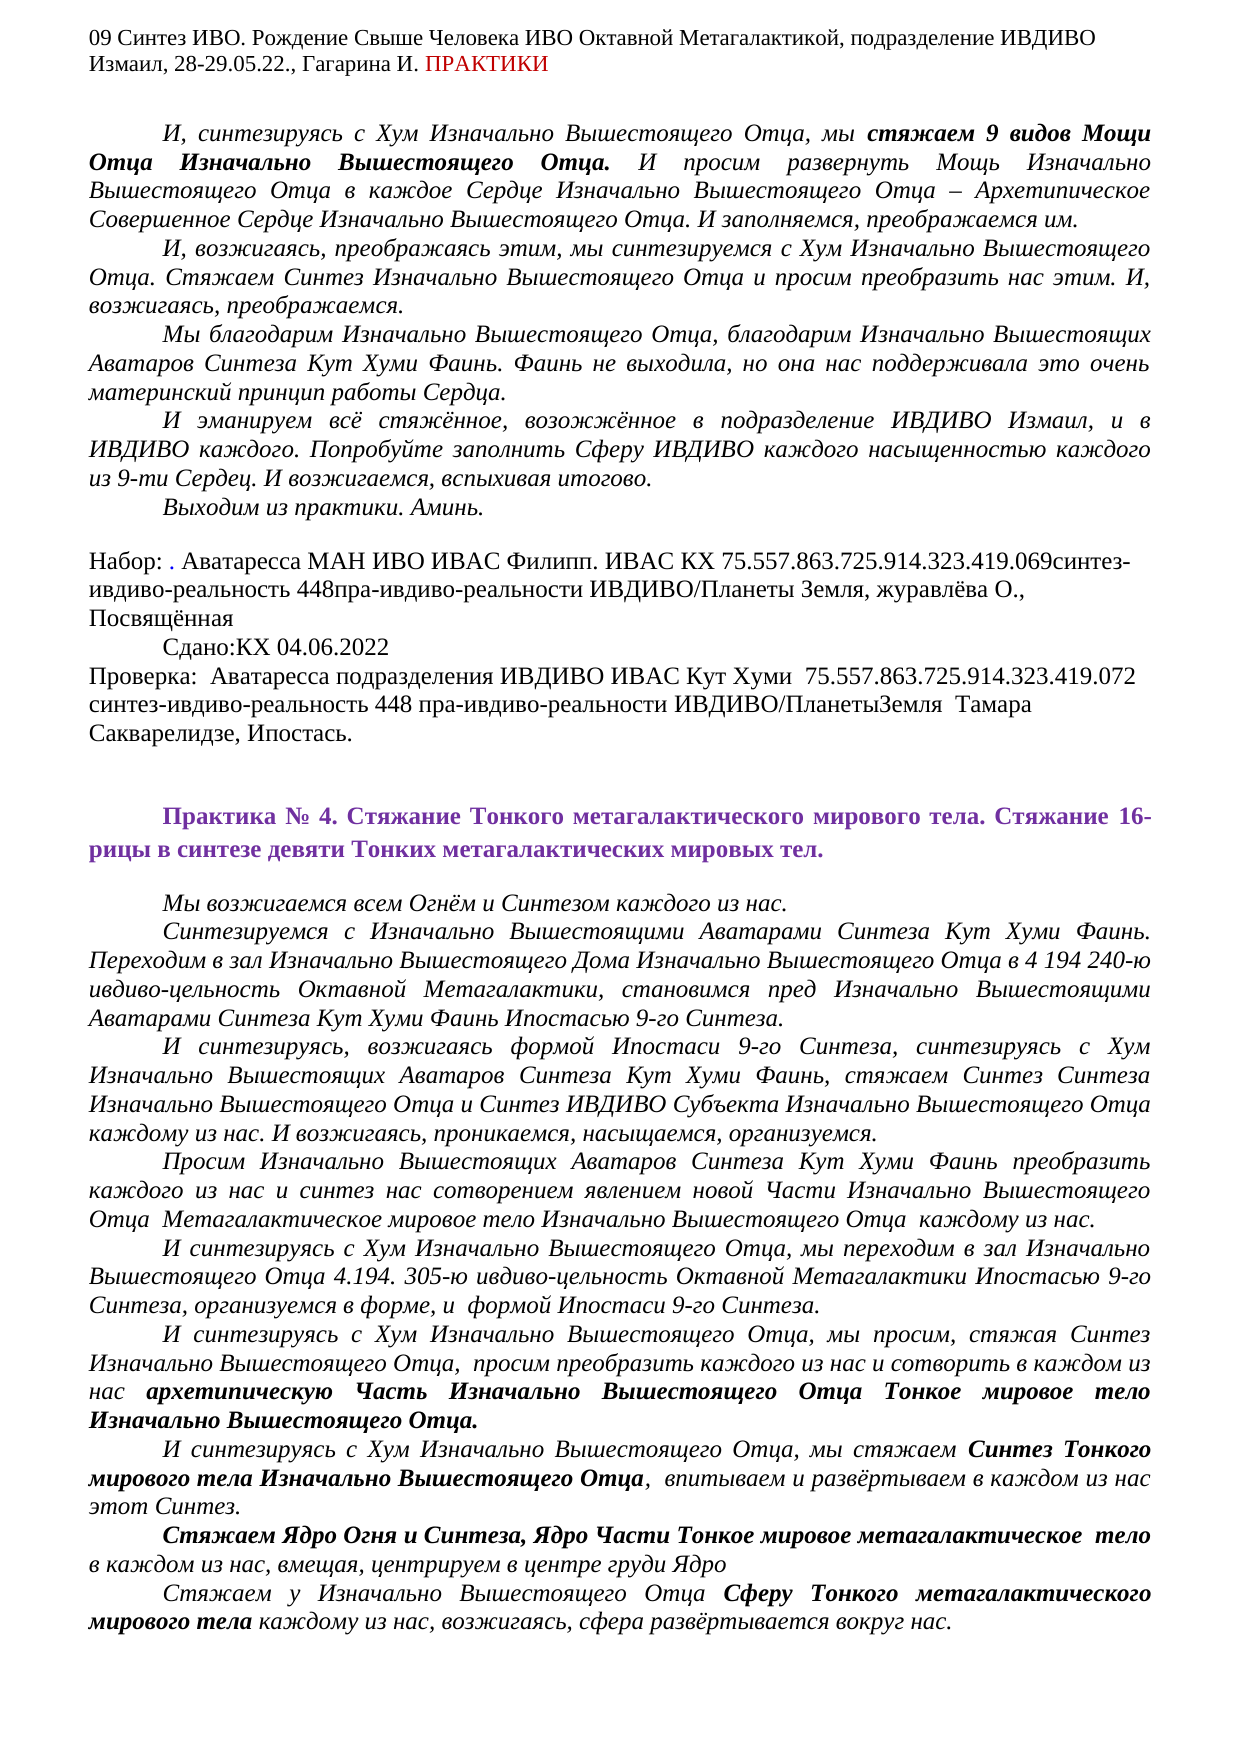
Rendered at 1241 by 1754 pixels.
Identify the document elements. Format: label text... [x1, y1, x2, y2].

text Мы возжигаемся всем Огнём и Синтезом каждого из нас. [89, 888, 1152, 916]
text Стяжаем Ядро Огня и Синтеза, Ядро Части Тонкое мировое метагалактическое тело в каждом из нас, вмещая, центрируем в центре груди Ядро [89, 1520, 1152, 1578]
text Набор: . Аватаресса МАН ИВО ИВАС Филипп. ИВАС КХ 75.557.863.725.914.323.419.069синтез-ивдиво-реальность 448пра-ивдиво-реальности ИВДИВО/Планеты Земля, журавлёва О., Посвящённая [89, 546, 1152, 632]
text И синтезируясь с Хум Изначально Вышестоящего Отца, мы стяжаем Синтез Тонкого мирового тела Изначально Вышестоящего Отца, впитываем и развёртываем в каждом из нас этот Синтез. [89, 1434, 1152, 1520]
text Стяжаем у Изначально Вышестоящего Отца Сферу Тонкого метагалактического мирового тела каждому из нас, возжигаясь, сфера развёртывается вокруг нас. [89, 1578, 1152, 1635]
text И, возжигаясь, преображаясь этим, мы синтезируемся с Хум Изначально Вышестоящего Отца. Стяжаем Синтез Изначально Вышестоящего Отца и просим преобразить нас этим. И, возжигаясь, преображаемся. [89, 233, 1152, 319]
text Просим Изначально Вышестоящих Аватаров Синтеза Кут Хуми Фаинь преобразить каждого из нас и синтез нас сотворением явлением новой Части Изначально Вышестоящего Отца Метагалактическое мировое тело Изначально Вышестоящего Отца каждому из нас. [89, 1146, 1152, 1233]
text Синтезируемся с Изначально Вышестоящими Аватарами Синтеза Кут Хуми Фаинь. Переходим в зал Изначально Вышестоящего Дома Изначально Вышестоящего Отца в 4 194 240-ю ивдиво-цельность Октавной Метагалактики, становимся пред Изначально Вышестоящими Аватарами Синтеза Кут Хуми Фаинь Ипостасью 9-го Синтеза. [89, 916, 1152, 1031]
text Сдано:КХ 04.06.2022 [89, 632, 1152, 661]
text Практика № 4. Стяжание Тонкого метагалактического мирового тела. Стяжание 16-рицы в синтезе девяти Тонких метагалактических мировых тел. [89, 801, 1152, 863]
text И синтезируясь, возжигаясь формой Ипостаси 9-го Синтеза, синтезируясь с Хум Изначально Вышестоящих Аватаров Синтеза Кут Хуми Фаинь, стяжаем Синтез Синтеза Изначально Вышестоящего Отца и Синтез ИВДИВО Субъекта Изначально Вышестоящего Отца каждому из нас. И возжигаясь, проникаемся, насыщаемся, организуемся. [89, 1031, 1152, 1146]
text Проверка: Аватаресса подразделения ИВДИВО ИВАС Кут Хуми 75.557.863.725.914.323.419.072 синтез-ивдиво-реальность 448 пра-ивдиво-реальности ИВДИВО/ПланетыЗемля Тамара Сакварелидзе, Ипостась. [89, 661, 1152, 747]
text И эманируем всё стяжённое, возожжённое в подразделение ИВДИВО Измаил, и в ИВДИВО каждого. Попробуйте заполнить Сферу ИВДИВО каждого насыщенностью каждого из 9-ти Сердец. И возжигаемся, вспыхивая итогово. [89, 406, 1152, 492]
text И, синтезируясь с Хум Изначально Вышестоящего Отца, мы стяжаем 9 видов Мощи Отца Изначально Вышестоящего Отца. И просим развернуть Мощь Изначально Вышестоящего Отца в каждое Сердце Изначально Вышестоящего Отца – Архетипическое Совершенное Сердце Изначально Вышестоящего Отца. И заполняемся, преображаемся им. [89, 118, 1152, 233]
text Выходим из практики. Аминь. [89, 492, 1152, 521]
text И синтезируясь с Хум Изначально Вышестоящего Отца, мы просим, стяжая Синтез Изначально Вышестоящего Отца, просим преобразить каждого из нас и сотворить в каждом из нас архетипическую Часть Изначально Вышестоящего Отца Тонкое мировое тело Изначально Вышестоящего Отца. [89, 1319, 1152, 1434]
text И синтезируясь с Хум Изначально Вышестоящего Отца, мы переходим в зал Изначально Вышестоящего Отца 4.194. 305-ю ивдиво-цельность Октавной Метагалактики Ипостасью 9-го Синтеза, организуемся в форме, и формой Ипостаси 9-го Синтеза. [89, 1233, 1152, 1319]
text Мы благодарим Изначально Вышестоящего Отца, благодарим Изначально Вышестоящих Аватаров Синтеза Кут Хуми Фаинь. Фаинь не выходила, но она нас поддерживала это очень материнский принцип работы Сердца. [89, 319, 1152, 406]
